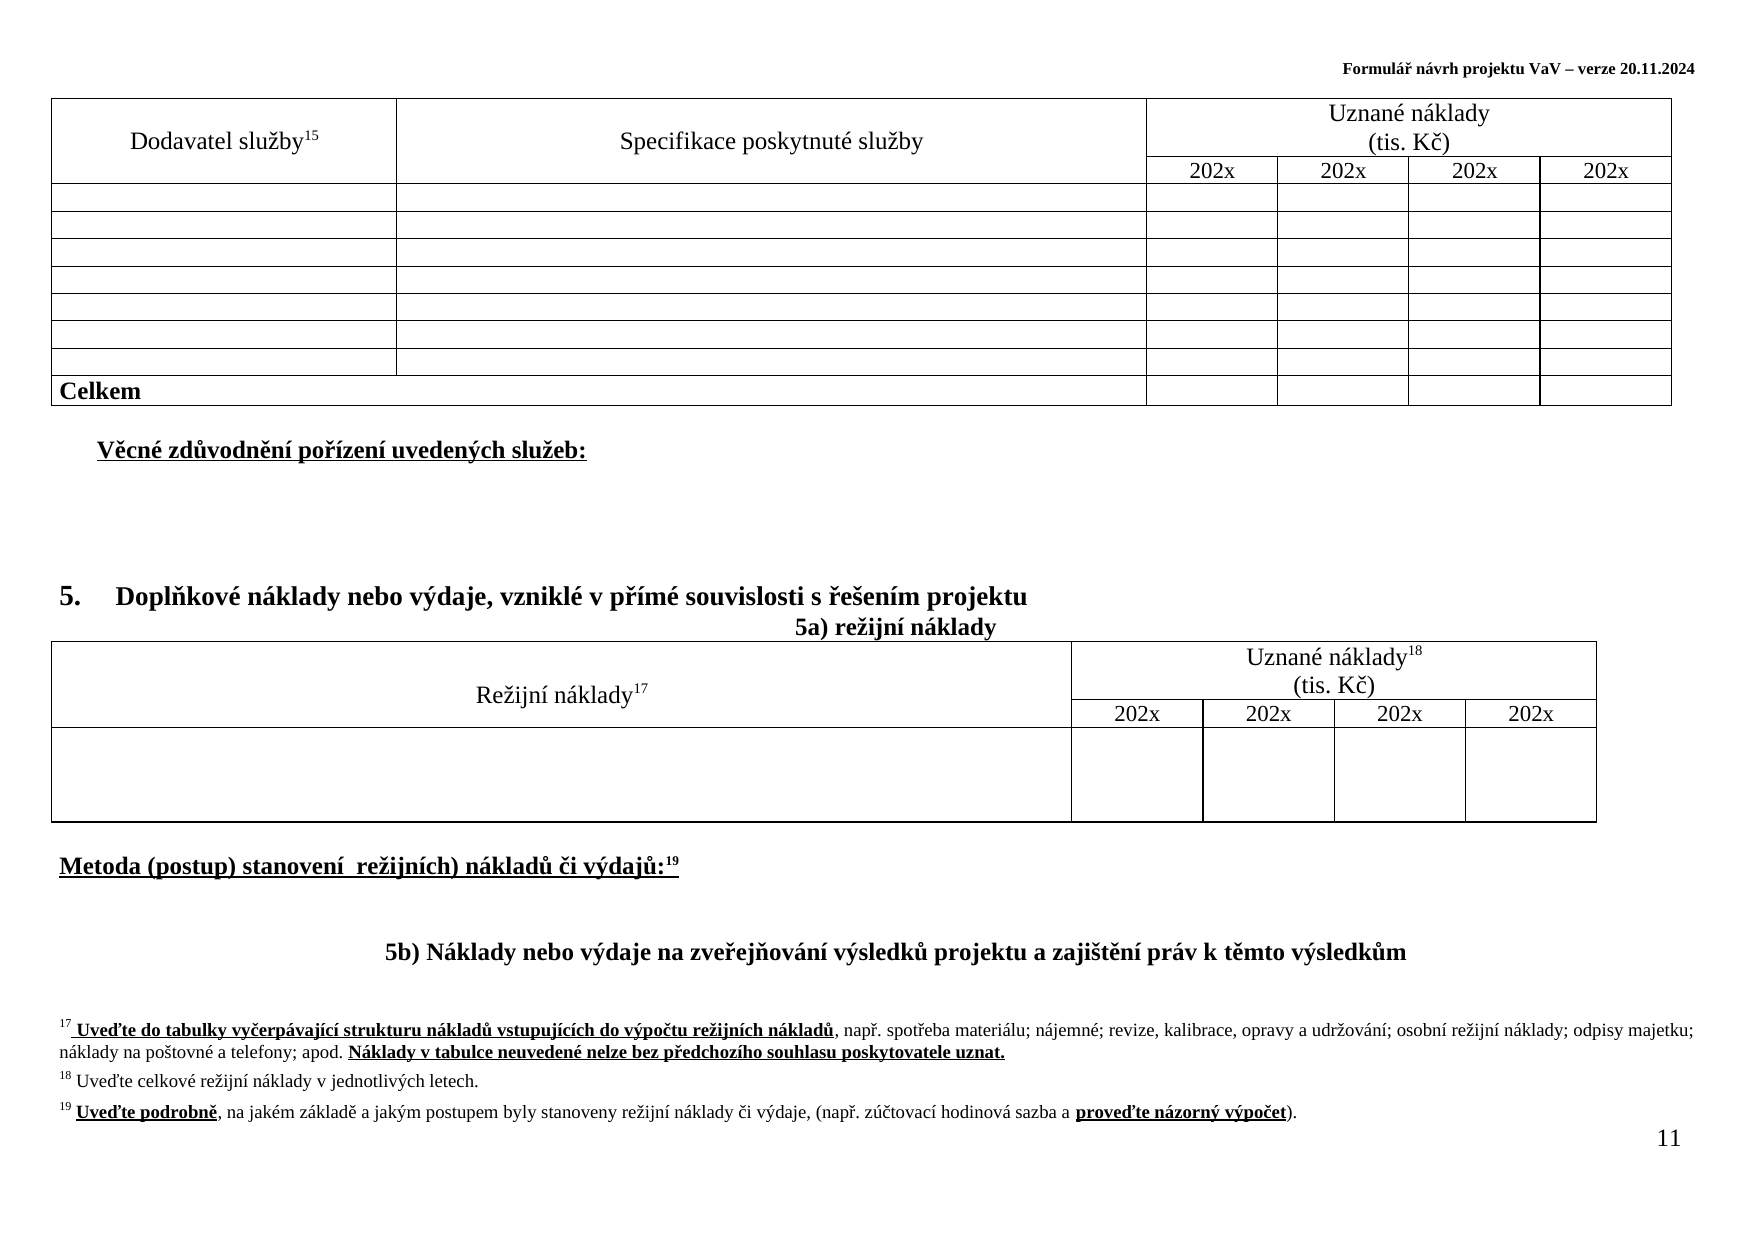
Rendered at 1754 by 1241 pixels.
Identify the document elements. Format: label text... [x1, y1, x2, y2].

table_cell [1072, 728, 1202, 821]
table_cell [1147, 267, 1277, 293]
table_cell [397, 294, 1146, 320]
table_cell [1278, 321, 1408, 348]
table_cell [1409, 267, 1539, 293]
table_cell [1147, 184, 1277, 211]
table_cell [1204, 728, 1334, 821]
text 5b) Náklady nebo výdaje na zveřejňování výsledků projektu a zajištění práv k těmto výsledkům [59, 937, 1695, 966]
table_cell [52, 212, 396, 238]
table_cell [1278, 267, 1408, 293]
table_cell 202x [1147, 157, 1277, 183]
table_header Režijní náklady [52, 642, 1071, 727]
table_cell 202x [1541, 157, 1671, 183]
table_cell [1541, 267, 1671, 293]
table_cell [1147, 239, 1277, 266]
table_cell [1147, 349, 1277, 375]
table_cell [1409, 184, 1539, 211]
table_cell [1147, 321, 1277, 348]
table_cell [52, 349, 396, 375]
text Věcné zdůvodnění pořízení uvedených služeb: [59, 435, 1695, 463]
table_cell [397, 349, 1146, 375]
table_cell [1278, 294, 1408, 320]
table_cell [397, 267, 1146, 293]
table_header Uznané náklady (tis. Kč) [1072, 642, 1596, 699]
table_cell [1541, 376, 1671, 405]
table_cell 202x [1072, 700, 1202, 727]
table_cell [1409, 212, 1539, 238]
table_cell [1541, 239, 1671, 266]
table_cell [397, 239, 1146, 266]
table_cell 202x [1335, 700, 1465, 727]
table_cell [1541, 184, 1671, 211]
table_cell [1278, 376, 1408, 405]
table_cell [1541, 321, 1671, 348]
table_cell 202x [1466, 700, 1596, 727]
table_cell [1278, 212, 1408, 238]
table_cell [1147, 376, 1277, 405]
table_cell [1541, 349, 1671, 375]
table_cell [1541, 294, 1671, 320]
table_cell [52, 294, 396, 320]
table_cell [397, 184, 1146, 211]
table_cell [1147, 294, 1277, 320]
table_cell [1409, 349, 1539, 375]
table_cell [52, 267, 396, 293]
table_cell [1541, 212, 1671, 238]
table_cell [1278, 349, 1408, 375]
table_cell 202x [1409, 157, 1539, 183]
table_cell Celkem [52, 376, 1146, 405]
table_cell [1278, 239, 1408, 266]
table_cell [1147, 212, 1277, 238]
table_cell [52, 728, 1071, 821]
table_cell [1278, 184, 1408, 211]
table_header Specifikace poskytnuté služby [397, 99, 1146, 183]
table_cell [397, 321, 1146, 348]
table_cell 202x [1278, 157, 1408, 183]
text 5a) režijní náklady [59, 612, 1695, 641]
table_cell [1335, 728, 1465, 821]
text Metoda (postup) stanovení režijních) nákladů či výdajů: [59, 851, 1695, 880]
table_cell 202x [1204, 700, 1334, 727]
table_cell [52, 239, 396, 266]
list Doplňkové náklady nebo výdaje, vzniklé v přímé souvislosti s řešením projektu [59, 578, 1695, 612]
table_header Uznané náklady (tis. Kč) [1147, 99, 1671, 156]
table_cell [52, 184, 396, 211]
table_cell [397, 212, 1146, 238]
table_cell [1409, 239, 1539, 266]
table_cell [1409, 321, 1539, 348]
table_cell [1466, 728, 1596, 821]
table_cell [1409, 376, 1539, 405]
table_cell [1409, 294, 1539, 320]
table_cell [52, 321, 396, 348]
table_header Dodavatel služby15 [52, 99, 396, 183]
